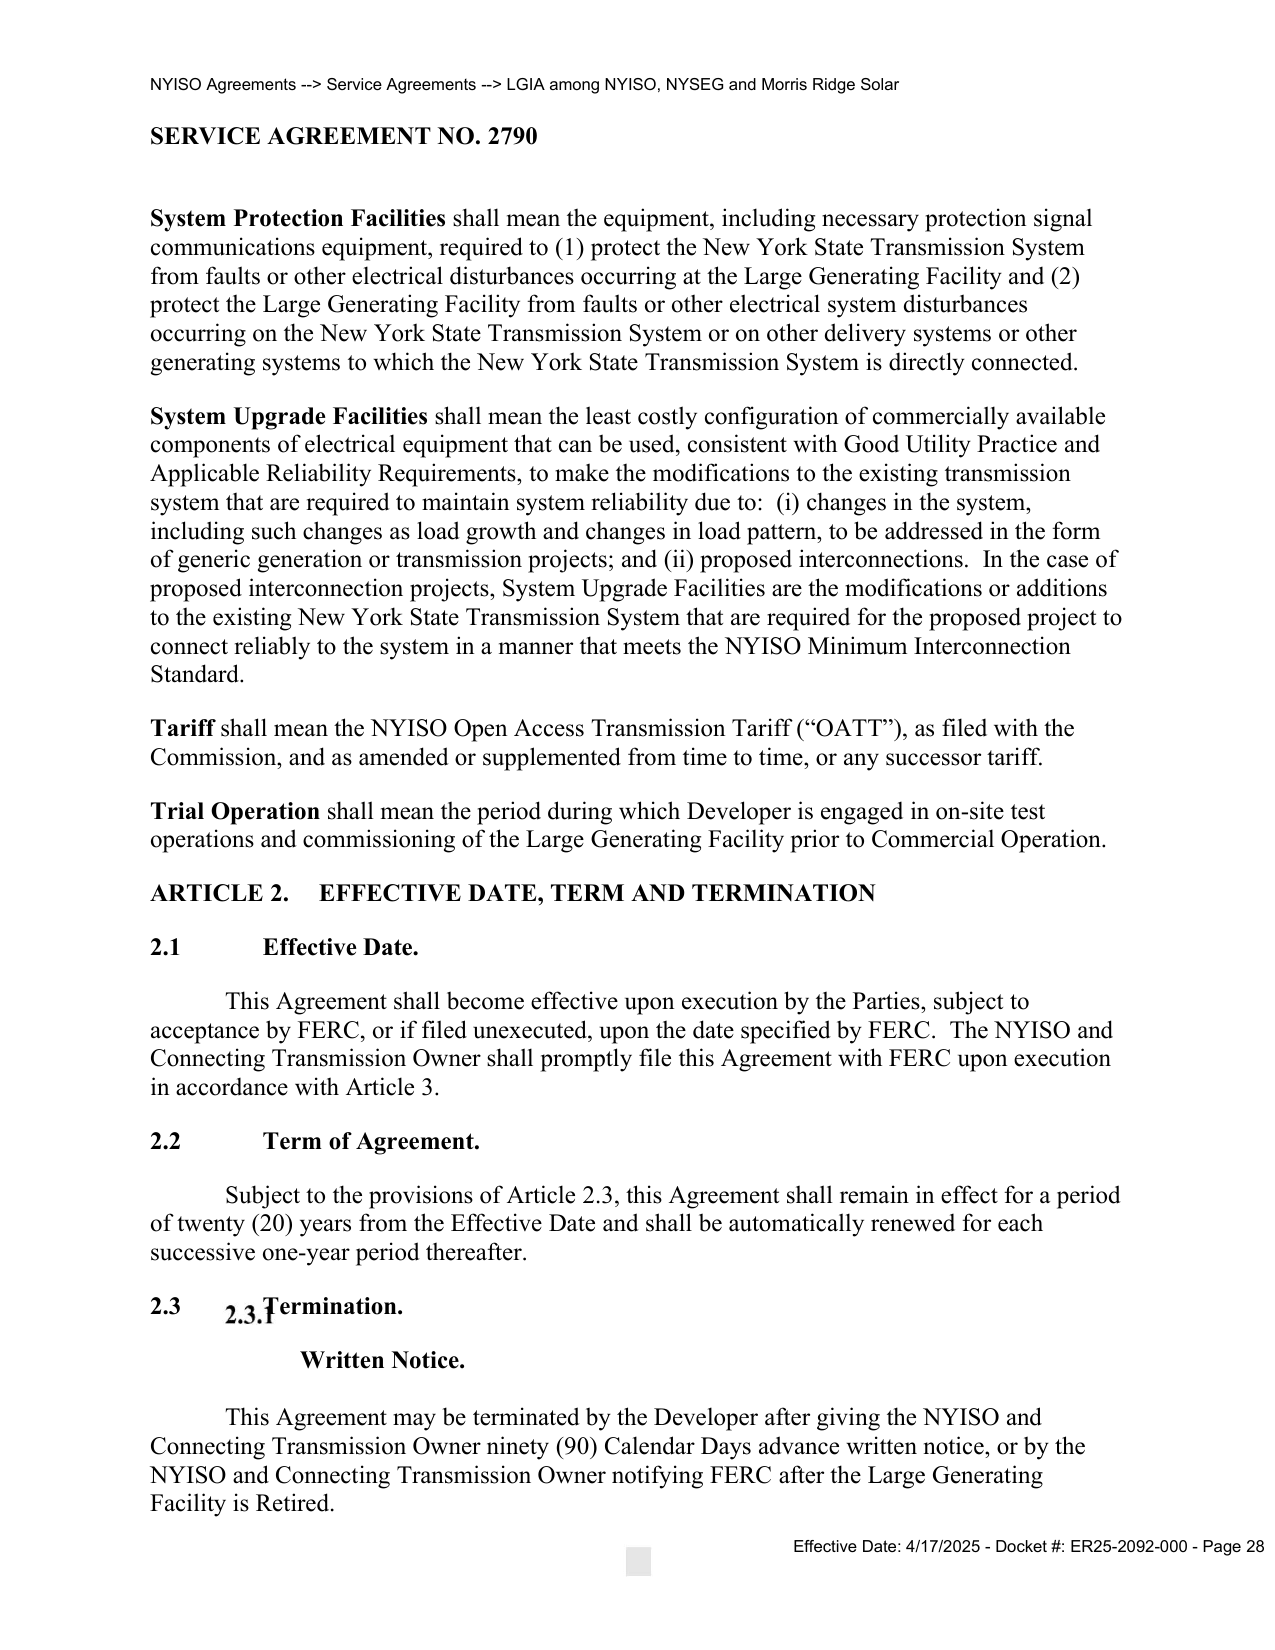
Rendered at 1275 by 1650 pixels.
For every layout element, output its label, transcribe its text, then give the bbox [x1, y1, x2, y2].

list System Protection Facilities shall mean the equipment, including necessary protection signal communications equipment, required to (1) protect the New York State Transmission System from faults or other electrical disturbances occurring at the Large Generating Facility and (2) protect the Large Generating Facility from faults or other electrical system disturbances occurring on the New York State Transmission System or on other delivery systems or other generating systems to which the New York State Transmission System is directly connected. [150, 204, 1264, 376]
list 2.3 Termination. [150, 1291, 1264, 1320]
list 2.2 Term of Agreement. [150, 1126, 1264, 1155]
list System Upgrade Facilities shall mean the least costly configuration of commercially available components of electrical equipment that can be used, consistent with Good Utility Practice and Applicable Reliability Requirements, to make the modifications to the existing transmission system that are required to maintain system reliability due to: (i) changes in the system, including such changes as load growth and changes in load pattern, to be addressed in the form of generic generation or transmission projects; and (ii) proposed interconnections. In the case of proposed interconnection projects, System Upgrade Facilities are the modifications or additions to the existing New York State Transmission System that are required for the proposed project to connect reliably to the system in a manner that meets the NYISO Minimum Interconnection Standard. [150, 401, 1264, 689]
list Written Notice. [300, 1345, 1264, 1374]
list This Agreement shall become effective upon execution by the Parties, subject to acceptance by FERC, or if filed unexecuted, upon the date specified by FERC. The NYISO and Connecting Transmission Owner shall promptly file this Agreement with FERC upon execution in accordance with Article 3. [150, 986, 1264, 1101]
list 2.1 Effective Date. [150, 933, 1264, 961]
list Trial Operation shall mean the period during which Developer is engaged in on-site test operations and commissioning of the Large Generating Facility prior to Commercial Operation. [150, 796, 1111, 854]
picture [222, 1320, 276, 1326]
list ARTICLE 2. EFFECTIVE DATE, TERM AND TERMINATION [150, 879, 1264, 907]
picture [623, 1544, 653, 1578]
list Tariff shall mean the NYISO Open Access Transmission Tariff (“OATT”), as filed with the Commission, and as amended or supplemented from time to time, or any successor tariff. [150, 714, 1079, 771]
list This Agreement may be terminated by the Developer after giving the NYISO and Connecting Transmission Owner ninety (90) Calendar Days advance written notice, or by the NYISO and Connecting Transmission Owner notifying FERC after the Large Generating Facility is Retired. [150, 1403, 1264, 1518]
list SERVICE AGREEMENT NO. 2790 [150, 121, 1264, 150]
list Subject to the provisions of Article 2.3, this Agreement shall remain in effect for a period of twenty (20) years from the Effective Date and shall be automatically renewed for each successive one-year period thereafter. [150, 1180, 1264, 1266]
